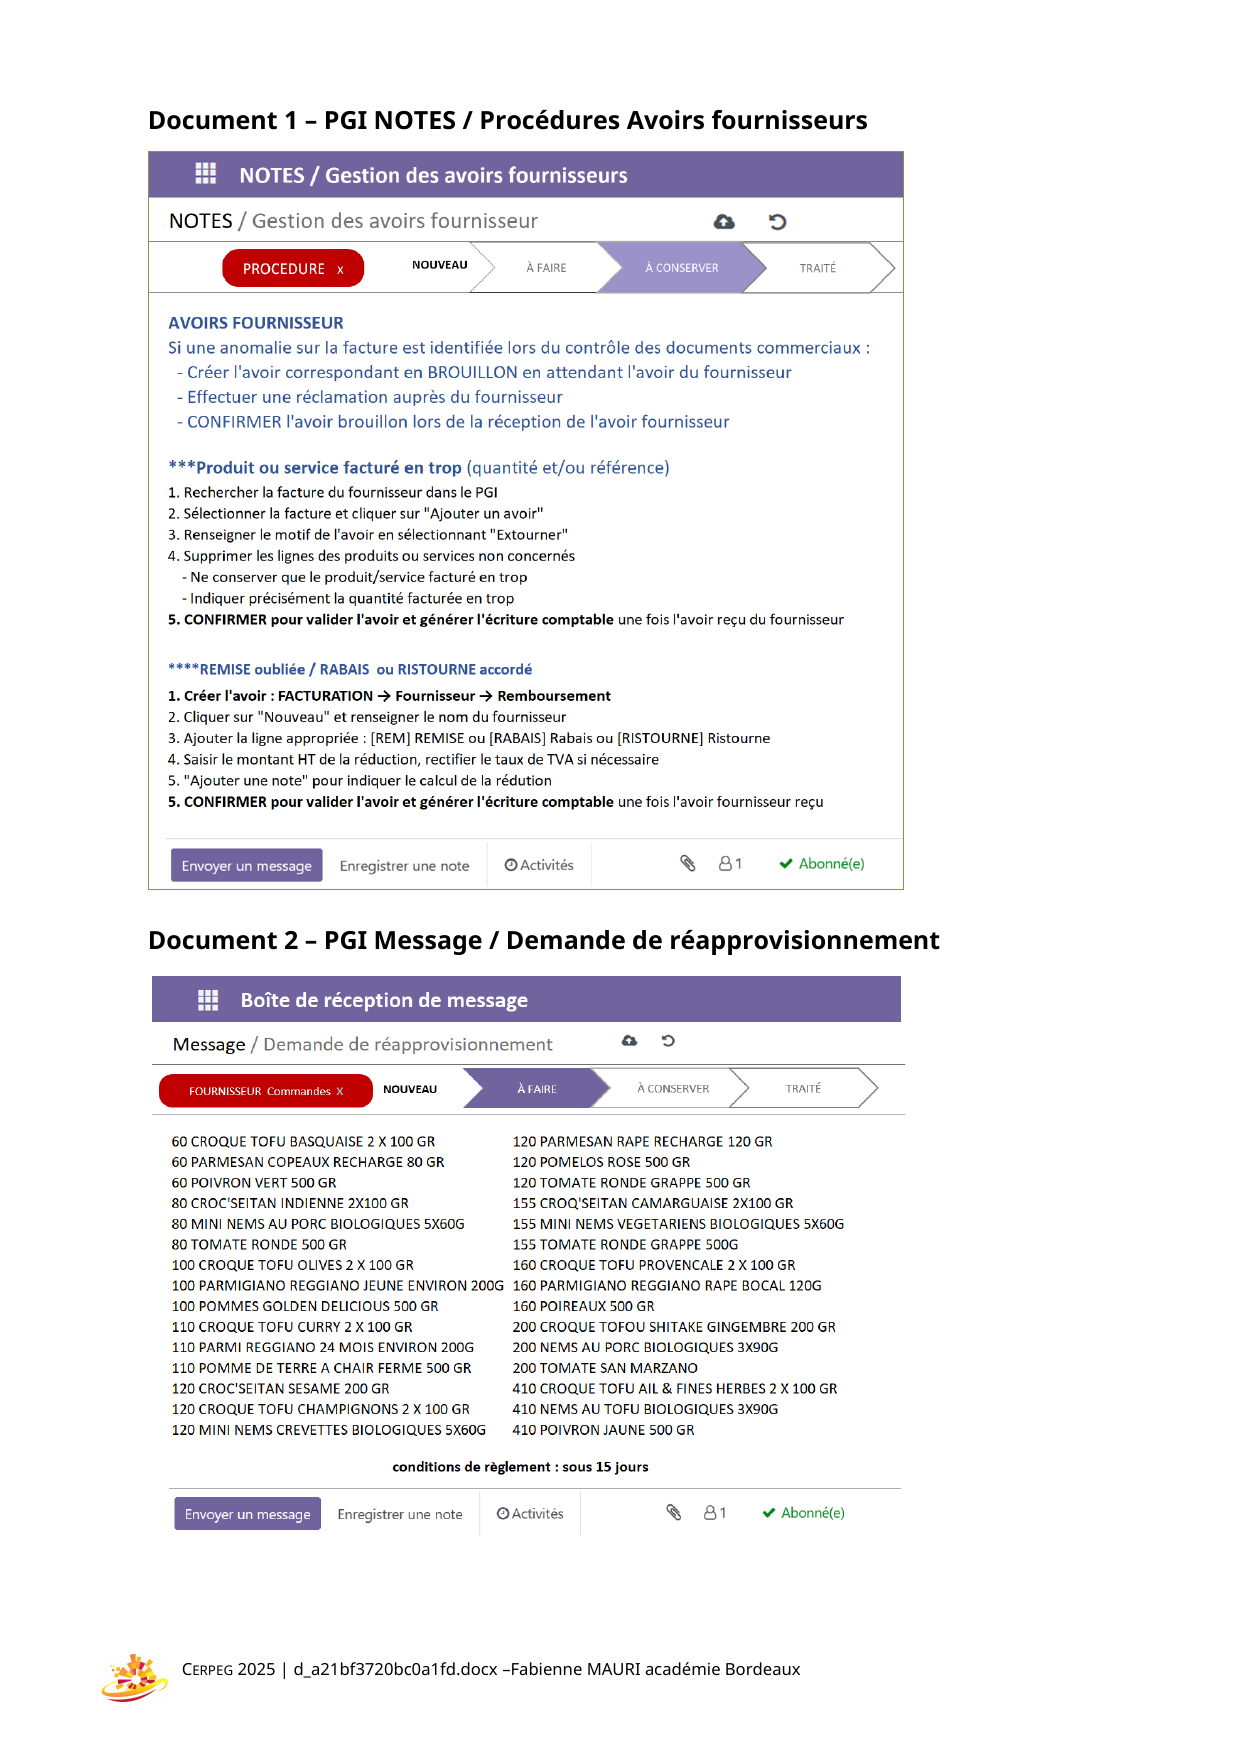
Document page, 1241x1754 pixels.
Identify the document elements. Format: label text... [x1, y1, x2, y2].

picture [147, 970, 906, 1543]
picture [149, 152, 903, 889]
subtitle Document 1 – PGI NOTES / Procédures Avoirs fournisseurs [148, 103, 1093, 137]
subtitle Document 2 – PGI Message / Demande de réapprovisionnement [148, 923, 1093, 957]
picture [101, 1653, 169, 1704]
